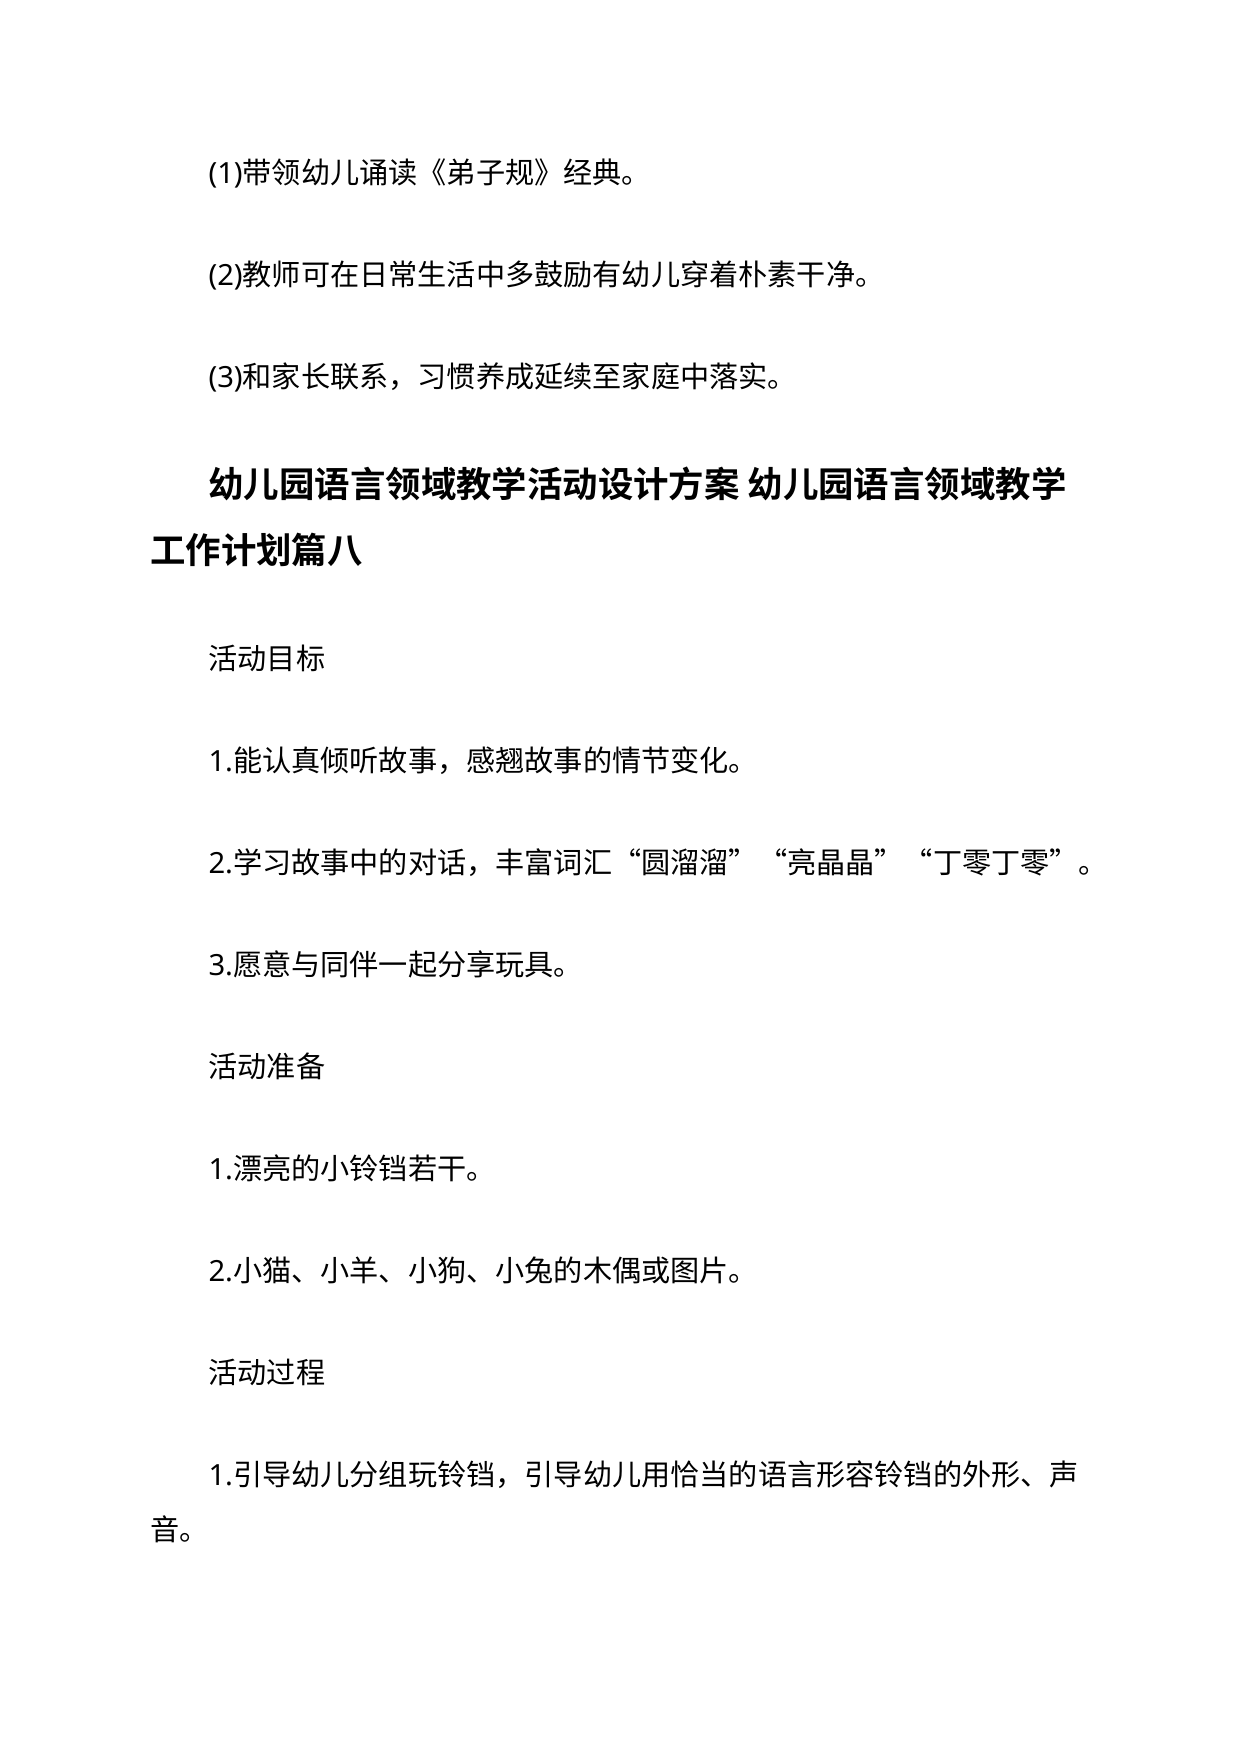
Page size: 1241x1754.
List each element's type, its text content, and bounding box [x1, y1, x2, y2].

text 幼儿园语言领域教学活动设计方案 幼儿园语言领域教学工作计划篇八 [150, 456, 1090, 574]
text (3)和家长联系，习惯养成延续至家庭中落实。 [150, 354, 1090, 396]
text 1.漂亮的小铃铛若干。 [150, 1145, 1090, 1188]
text 1.能认真倾听故事，感翘故事的情节变化。 [150, 738, 1090, 780]
text 活动目标 [150, 636, 1090, 678]
text 活动过程 [150, 1349, 1090, 1392]
text 2.小猫、小羊、小狗、小兔的木偶或图片。 [150, 1247, 1090, 1290]
text 3.愿意与同伴一起分享玩具。 [150, 942, 1090, 984]
text 2.学习故事中的对话，丰富词汇“圆溜溜”“亮晶晶”“丁零丁零”。 [150, 840, 1090, 882]
text (1)带领幼儿诵读《弟子规》经典。 [150, 150, 1090, 192]
text (2)教师可在日常生活中多鼓励有幼儿穿着朴素干净。 [150, 252, 1090, 294]
text 活动准备 [150, 1044, 1090, 1086]
text 1.引导幼儿分组玩铃铛，引导幼儿用恰当的语言形容铃铛的外形、声音。 [150, 1451, 1090, 1548]
